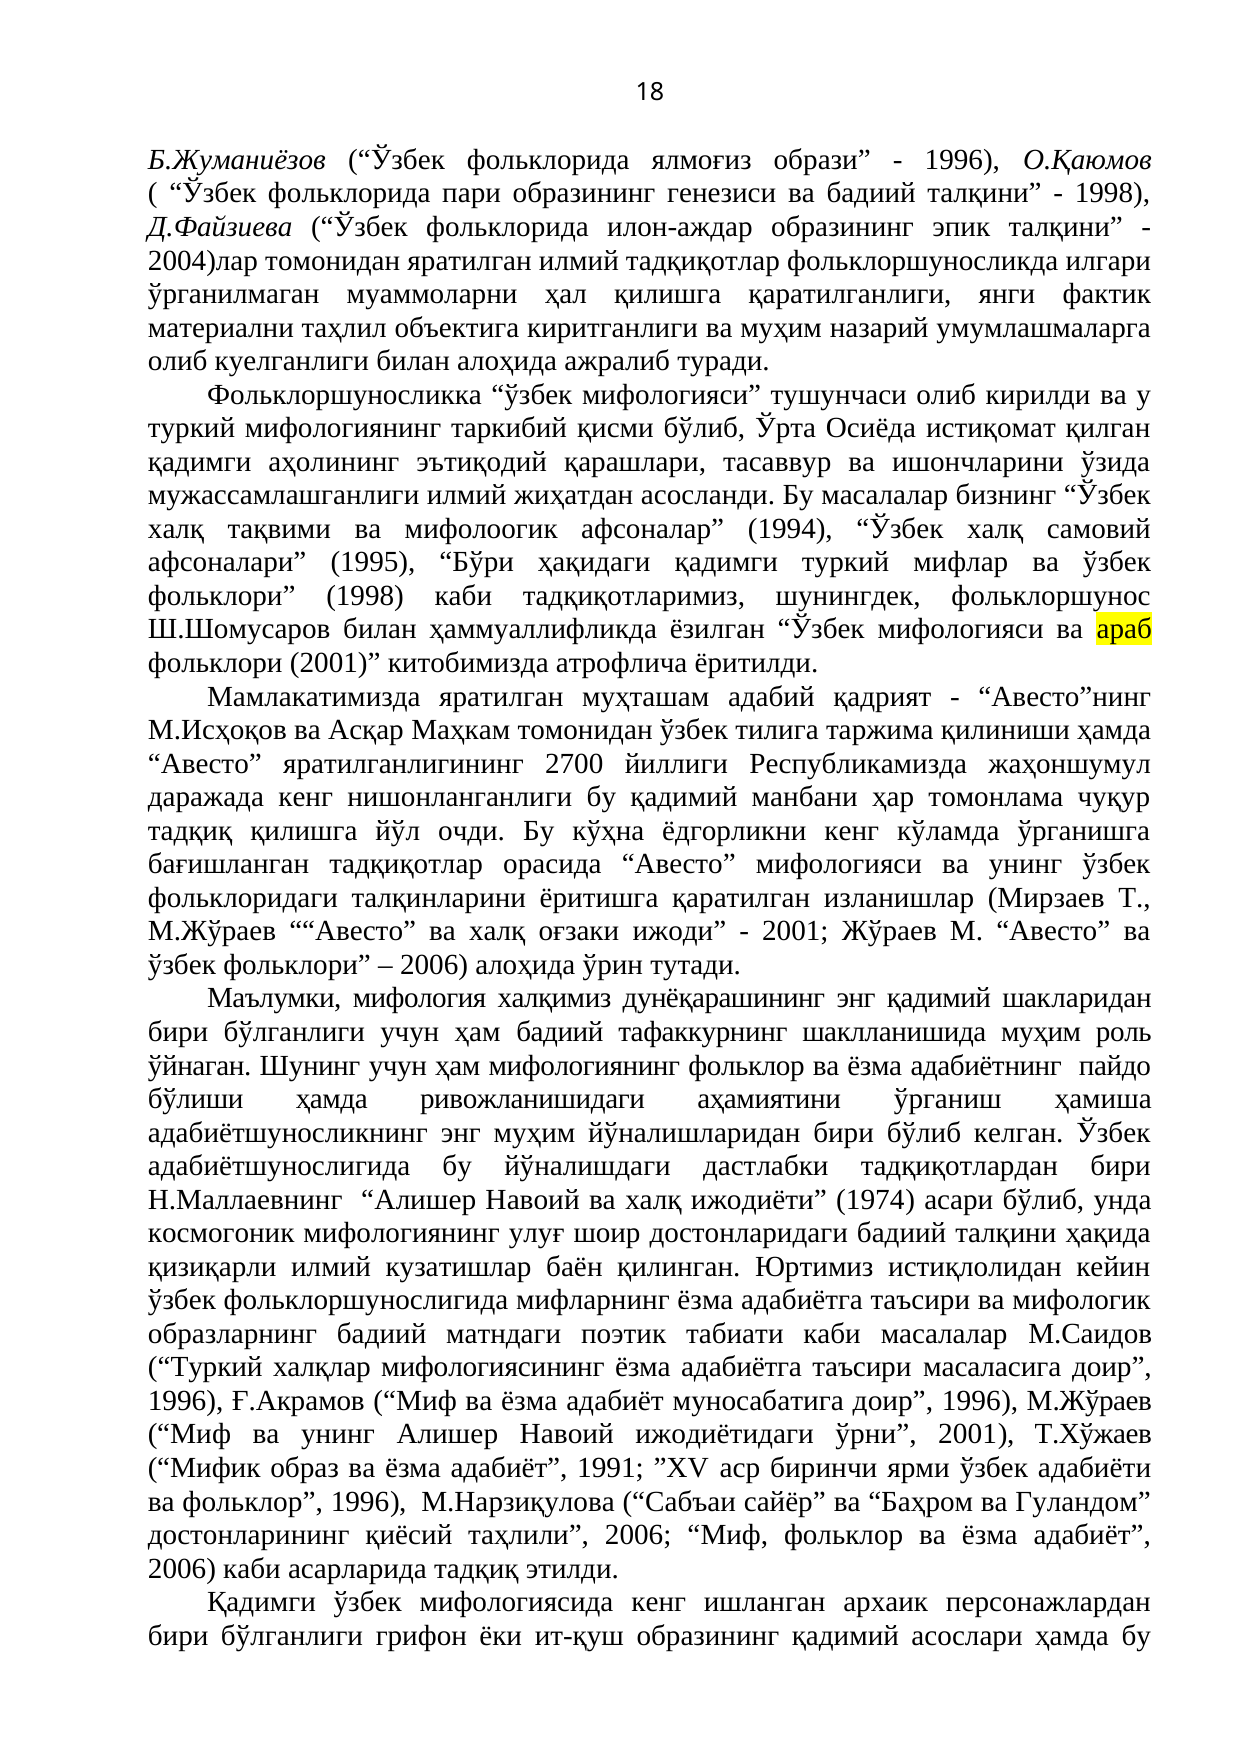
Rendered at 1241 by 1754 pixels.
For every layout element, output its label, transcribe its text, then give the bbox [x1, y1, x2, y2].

text Маълумки, мифология халқимиз дунёқарашининг энг қадимий шакларидан бири бўлганлиги учун ҳам бадиий тафаккурнинг шаклланишида муҳим роль ўйнаган. Шунинг учун ҳам мифологиянинг фольклор ва ёзма адабиётнинг пайдо бўлиши ҳамда ривожланишидаги аҳамиятини ўрганиш ҳамиша адабиётшуносликнинг энг муҳим йўналишларидан бири бўлиб келган. Ўзбек адабиётшунослигида бу йўналишдаги дастлабки тадқиқотлардан бири Н.Маллаевнинг “Алишер Навоий ва халқ ижодиёти” (1974) асари бўлиб, унда космогоник мифологиянинг улуғ шоир достонларидаги бадиий талқини ҳақида қизиқарли илмий кузатишлар баён қилинган. Юртимиз истиқлолидан кейин ўзбек фольклоршунослигида мифларнинг ёзма адабиётга таъсири ва мифологик образларнинг бадиий матндаги поэтик табиати каби масалалар М.Саидов (“Туркий халқлар мифологиясининг ёзма адабиётга таъсири масаласига доир”, 1996), Ғ.Акрамов (“Миф ва ёзма адабиёт муносабатига доир”, 1996), М.Жўраев (“Миф ва унинг Алишер Навоий ижодиётидаги ўрни”, 2001), Т.Хўжаев (“Мифик образ ва ёзма адабиёт”, 1991; ”ХV аср биринчи ярми ўзбек адабиёти ва фольклор”, 1996), М.Нарзиқулова (“Сабъаи сайёр” ва “Баҳром ва Гуландом” достонларининг қиёсий таҳлили”, 2006; “Миф, фольклор ва ёзма адабиёт”, 2006) каби асарларида тадқиқ этилди. [148, 981, 1152, 1584]
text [148, 142, 1152, 377]
text Мамлакатимизда яратилган муҳташам адабий қадрият - “Авесто”нинг М.Исҳоқов ва Асқар Маҳкам томонидан ўзбек тилига таржима қилиниши ҳамда “Авесто” яратилганлигининг 2700 йиллиги Республикамизда жаҳоншумул даражада кенг нишонланганлиги бу қадимий манбани ҳар томонлама чуқур тадқиқ қилишга йўл очди. Бу кўҳна ёдгорликни кенг кўламда ўрганишга бағишланган тадқиқотлар орасида “Авесто” мифологияси ва унинг ўзбек фольклоридаги талқинларини ёритишга қаратилган изланишлар (Мирзаев Т., М.Жўраев ““Авесто” ва халқ оғзаки ижоди” - 2001; Жўраев М. “Авесто” ва ўзбек фольклори” – 2006) алоҳида ўрин тутади. [148, 679, 1152, 981]
text Фольклоршуносликка “ўзбек мифологияси” тушунчаси олиб кирилди ва у туркий мифологиянинг таркибий қисми бўлиб, Ўрта Осиёда истиқомат қилган қадимги аҳолининг эътиқодий қарашлари, тасаввур ва ишончларини ўзида мужассамлашганлиги илмий жиҳатдан асосланди. Бу масалалар бизнинг “Ўзбек халқ тақвими ва мифолоогик афсоналар” (1994), “Ўзбек халқ самовий афсоналари” (1995), “Бўри ҳақидаги қадимги туркий мифлар ва ўзбек фольклори” (1998) каби тадқиқотларимиз, шунингдек, фольклоршунос Ш.Шомусаров билан ҳаммуаллифликда ёзилган “Ўзбек мифологияси ва араб фольклори (2001)” китобимизда атрофлича ёритилди. [148, 377, 1152, 679]
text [148, 1584, 1152, 1651]
